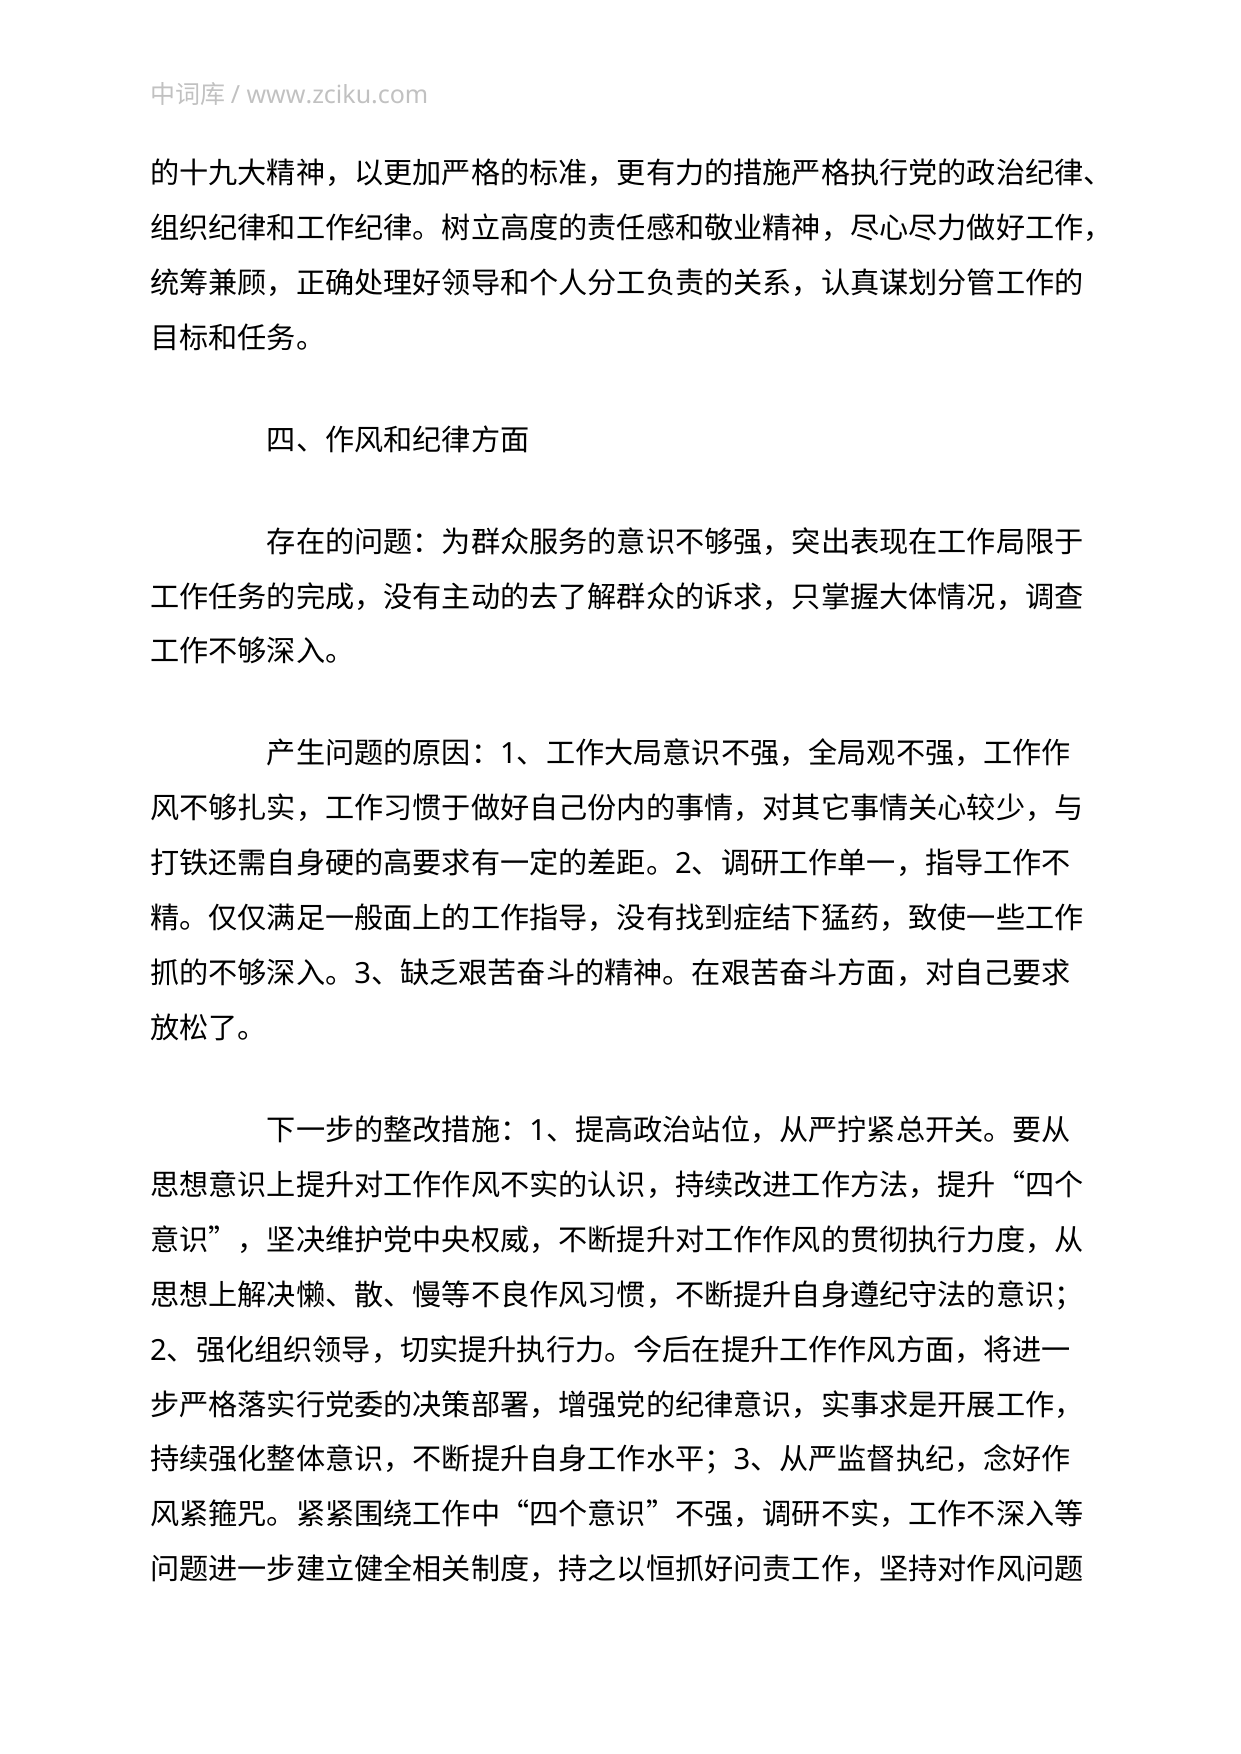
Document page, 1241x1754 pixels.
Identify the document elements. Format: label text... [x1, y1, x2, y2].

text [150, 1106, 1090, 1588]
text 产生问题的原因：1、工作大局意识不强，全局观不强，工作作风不够扎实，工作习惯于做好自己份内的事情，对其它事情关心较少，与打铁还需自身硬的高要求有一定的差距。2、调研工作单一，指导工作不精。仅仅满足一般面上的工作指导，没有找到症结下猛药，致使一些工作抓的不够深入。3、缺乏艰苦奋斗的精神。在艰苦奋斗方面，对自己要求放松了。 [150, 730, 1090, 1047]
text 存在的问题：为群众服务的意识不够强，突出表现在工作局限于工作任务的完成，没有主动的去了解群众的诉求，只掌握大体情况，调查工作不够深入。 [150, 518, 1090, 670]
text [150, 150, 1090, 357]
text 四、作风和纪律方面 [150, 416, 1090, 459]
